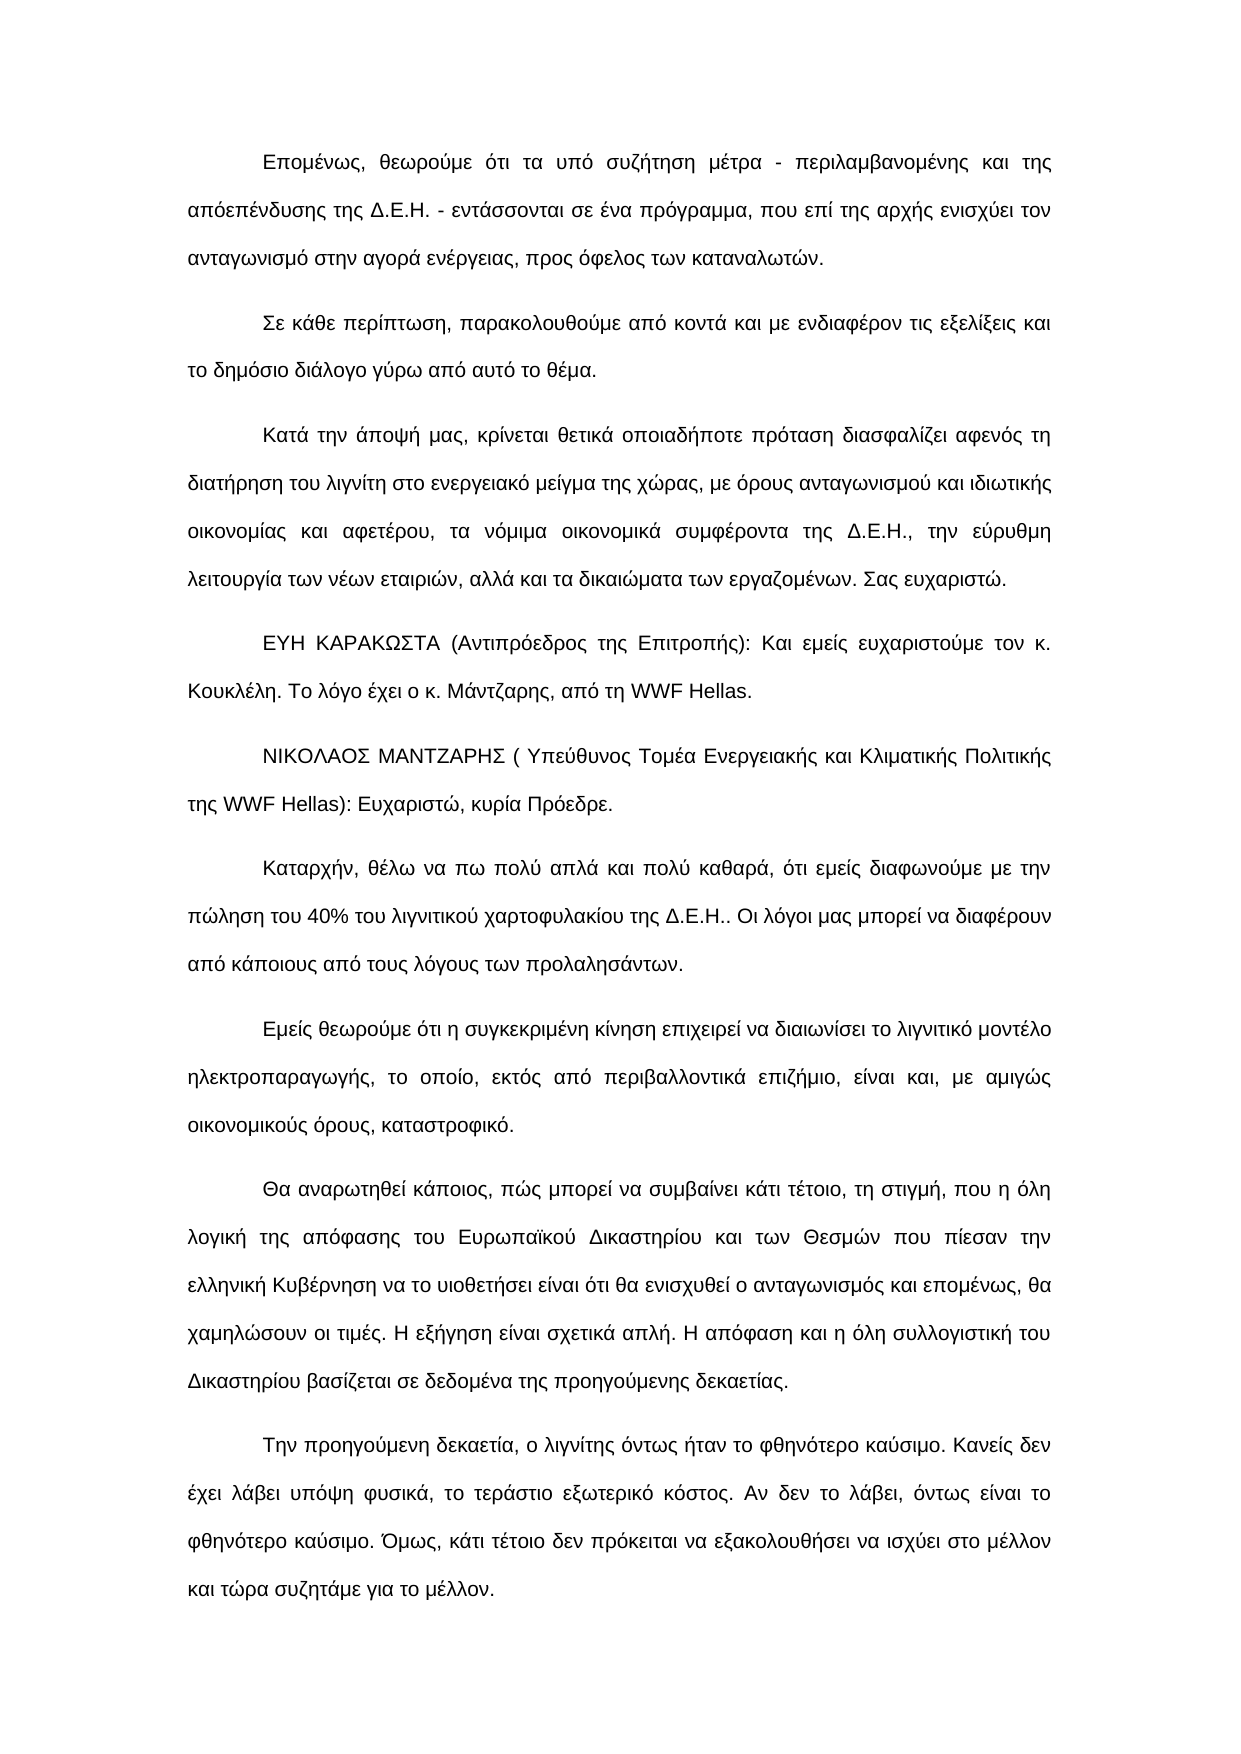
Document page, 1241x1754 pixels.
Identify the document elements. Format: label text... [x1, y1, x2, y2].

text Κατά την άποψή μας, κρίνεται θετικά οποιαδήποτε πρόταση διασφαλίζει αφενός τη διατήρηση του λιγνίτη στο ενεργειακό μείγμα της χώρας, με όρους ανταγωνισμού και ιδιωτικής οικονομίας και αφετέρου, τα νόμιμα οικονομικά συμφέροντα της Δ.Ε.Η., την εύρυθμη λειτουργία των νέων εταιριών, αλλά και τα δικαιώματα των εργαζομένων. Σας ευχαριστώ. [187, 423, 1053, 591]
text Σε κάθε περίπτωση, παρακολουθούμε από κοντά και με ενδιαφέρον τις εξελίξεις και το δημόσιο διάλογο γύρω από αυτό το θέμα. [187, 310, 1053, 382]
text Εμείς θεωρούμε ότι η συγκεκριμένη κίνηση επιχειρεί να διαιωνίσει το λιγνιτικό μοντέλο ηλεκτροπαραγωγής, το οποίο, εκτός από περιβαλλοντικά επιζήμιο, είναι και, με αμιγώς οικονομικούς όρους, καταστροφικό. [187, 1017, 1053, 1136]
text Καταρχήν, θέλω να πω πολύ απλά και πολύ καθαρά, ότι εμείς διαφωνούμε με την πώληση του 40% του λιγνιτικού χαρτοφυλακίου της Δ.Ε.Η.. Οι λόγοι μας μπορεί να διαφέρουν από κάποιους από τους λόγους των προλαλησάντων. [187, 856, 1053, 976]
text Επομένως, θεωρούμε ότι τα υπό συζήτηση μέτρα - περιλαμβανομένης και της απόεπένδυσης της Δ.Ε.Η. - εντάσσονται σε ένα πρόγραμμα, που επί της αρχής ενισχύει τον ανταγωνισμό στην αγορά ενέργειας, προς όφελος των καταναλωτών. [187, 150, 1053, 270]
text Την προηγούμενη δεκαετία, ο λιγνίτης όντως ήταν το φθηνότερο καύσιμο. Κανείς δεν έχει λάβει υπόψη φυσικά, το τεράστιο εξωτερικό κόστος. Αν δεν το λάβει, όντως είναι το φθηνότερο καύσιμο. Όμως, κάτι τέτοιο δεν πρόκειται να εξακολουθήσει να ισχύει στο μέλλον και τώρα συζητάμε για το μέλλον. [187, 1433, 1053, 1601]
text Θα αναρωτηθεί κάποιος, πώς μπορεί να συμβαίνει κάτι τέτοιο, τη στιγμή, που η όλη λογική της απόφασης του Ευρωπαϊκού Δικαστηρίου και των Θεσμών που πίεσαν την ελληνική Κυβέρνηση να το υιοθετήσει είναι ότι θα ενισχυθεί ο ανταγωνισμός και επομένως, θα χαμηλώσουν οι τιμές. Η εξήγηση είναι σχετικά απλή. Η απόφαση και η όλη συλλογιστική του Δικαστηρίου βασίζεται σε δεδομένα της προηγούμενης δεκαετίας. [187, 1177, 1053, 1393]
text ΕΥΗ ΚΑΡΑΚΩΣΤΑ (Αντιπρόεδρος της Επιτροπής): Και εμείς ευχαριστούμε τον κ. Κουκλέλη. Το λόγο έχει ο κ. Μάντζαρης, από τη WWF Hellas. [187, 631, 1053, 703]
text ΝΙΚΟΛΑΟΣ ΜΑΝΤΖΑΡΗΣ ( Υπεύθυνος Τομέα Ενεργειακής και Κλιματικής Πολιτικής της WWF Hellas): Ευχαριστώ, κυρία Πρόεδρε. [187, 744, 1053, 816]
